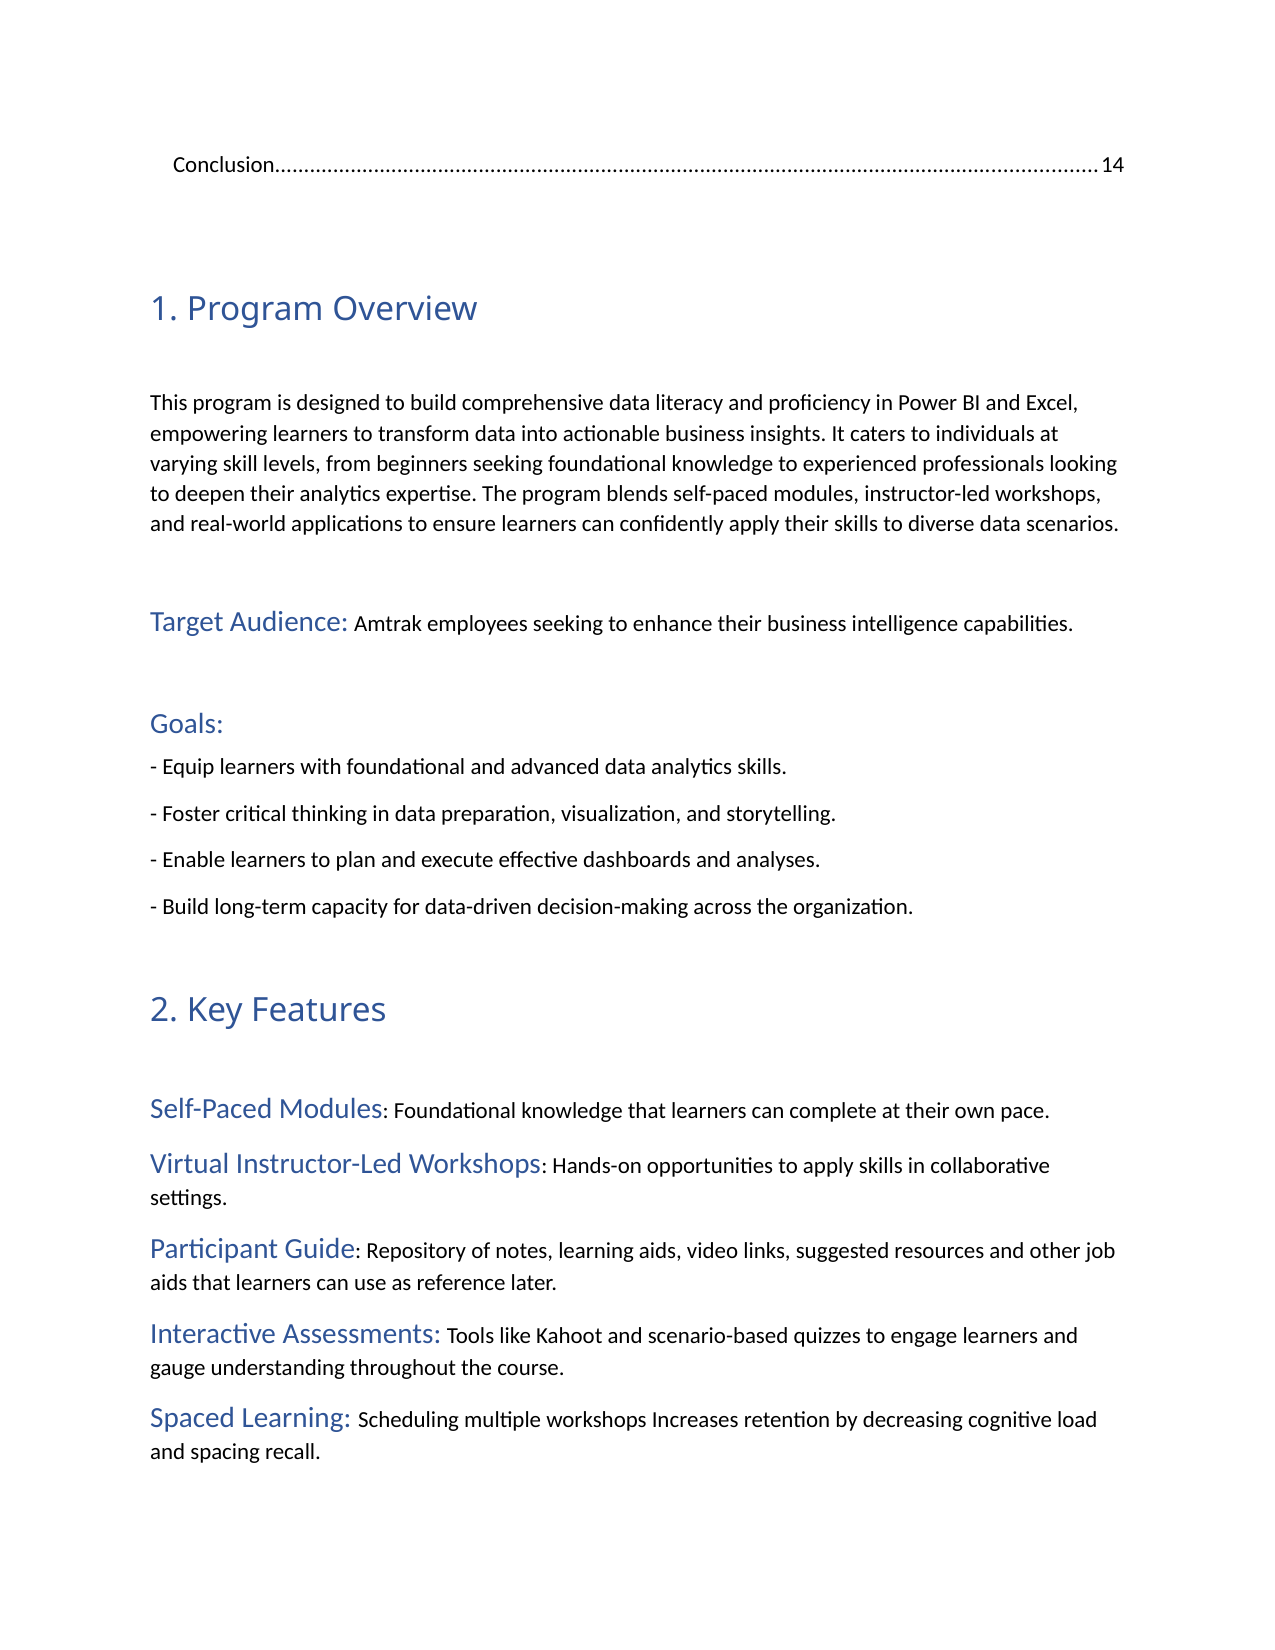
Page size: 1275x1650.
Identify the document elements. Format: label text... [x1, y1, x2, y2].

subtitle 2. Key Features [150, 986, 1125, 1032]
text This program is designed to build comprehensive data literacy and proficiency in Power BI and Excel, empowering learners to transform data into actionable business insights. It caters to individuals at varying skill levels, from beginners seeking foundational knowledge to experienced professionals looking to deepen their analytics expertise. The program blends self-paced modules, instructor-led workshops, and real-world applications to ensure learners can confidently apply their skills to diverse data scenarios. [150, 388, 1125, 537]
text - Enable learners to plan and execute effective dashboards and analyses. [150, 846, 1125, 874]
text Participant Guide: Repository of notes, learning aids, video links, suggested resources and other job aids that learners can use as reference later. [150, 1230, 1125, 1296]
text Virtual Instructor-Led Workshops: Hands-on opportunities to apply skills in collaborative settings. [150, 1146, 1125, 1211]
text - Build long-term capacity for data-driven decision-making across the organization. [150, 892, 1125, 921]
text - Foster critical thinking in data preparation, visualization, and storytelling. [150, 799, 1125, 827]
text Interactive Assessments: Tools like Kahoot and scenario-based quizzes to engage learners and gauge understanding throughout the course. [150, 1315, 1125, 1381]
text Self-Paced Modules: Foundational knowledge that learners can complete at their own pace. [150, 1090, 1125, 1126]
text Spaced Learning: Scheduling multiple workshops Increases retention by decreasing cognitive load and spacing recall. [150, 1399, 1125, 1465]
text Target Audience: Amtrak employees seeking to enhance their business intelligence capabilities. [150, 603, 1125, 639]
subtitle Goals: [150, 705, 1125, 741]
text - Equip learners with foundational and advanced data analytics skills. [150, 752, 1125, 780]
subtitle 1. Program Overview [150, 284, 1125, 330]
